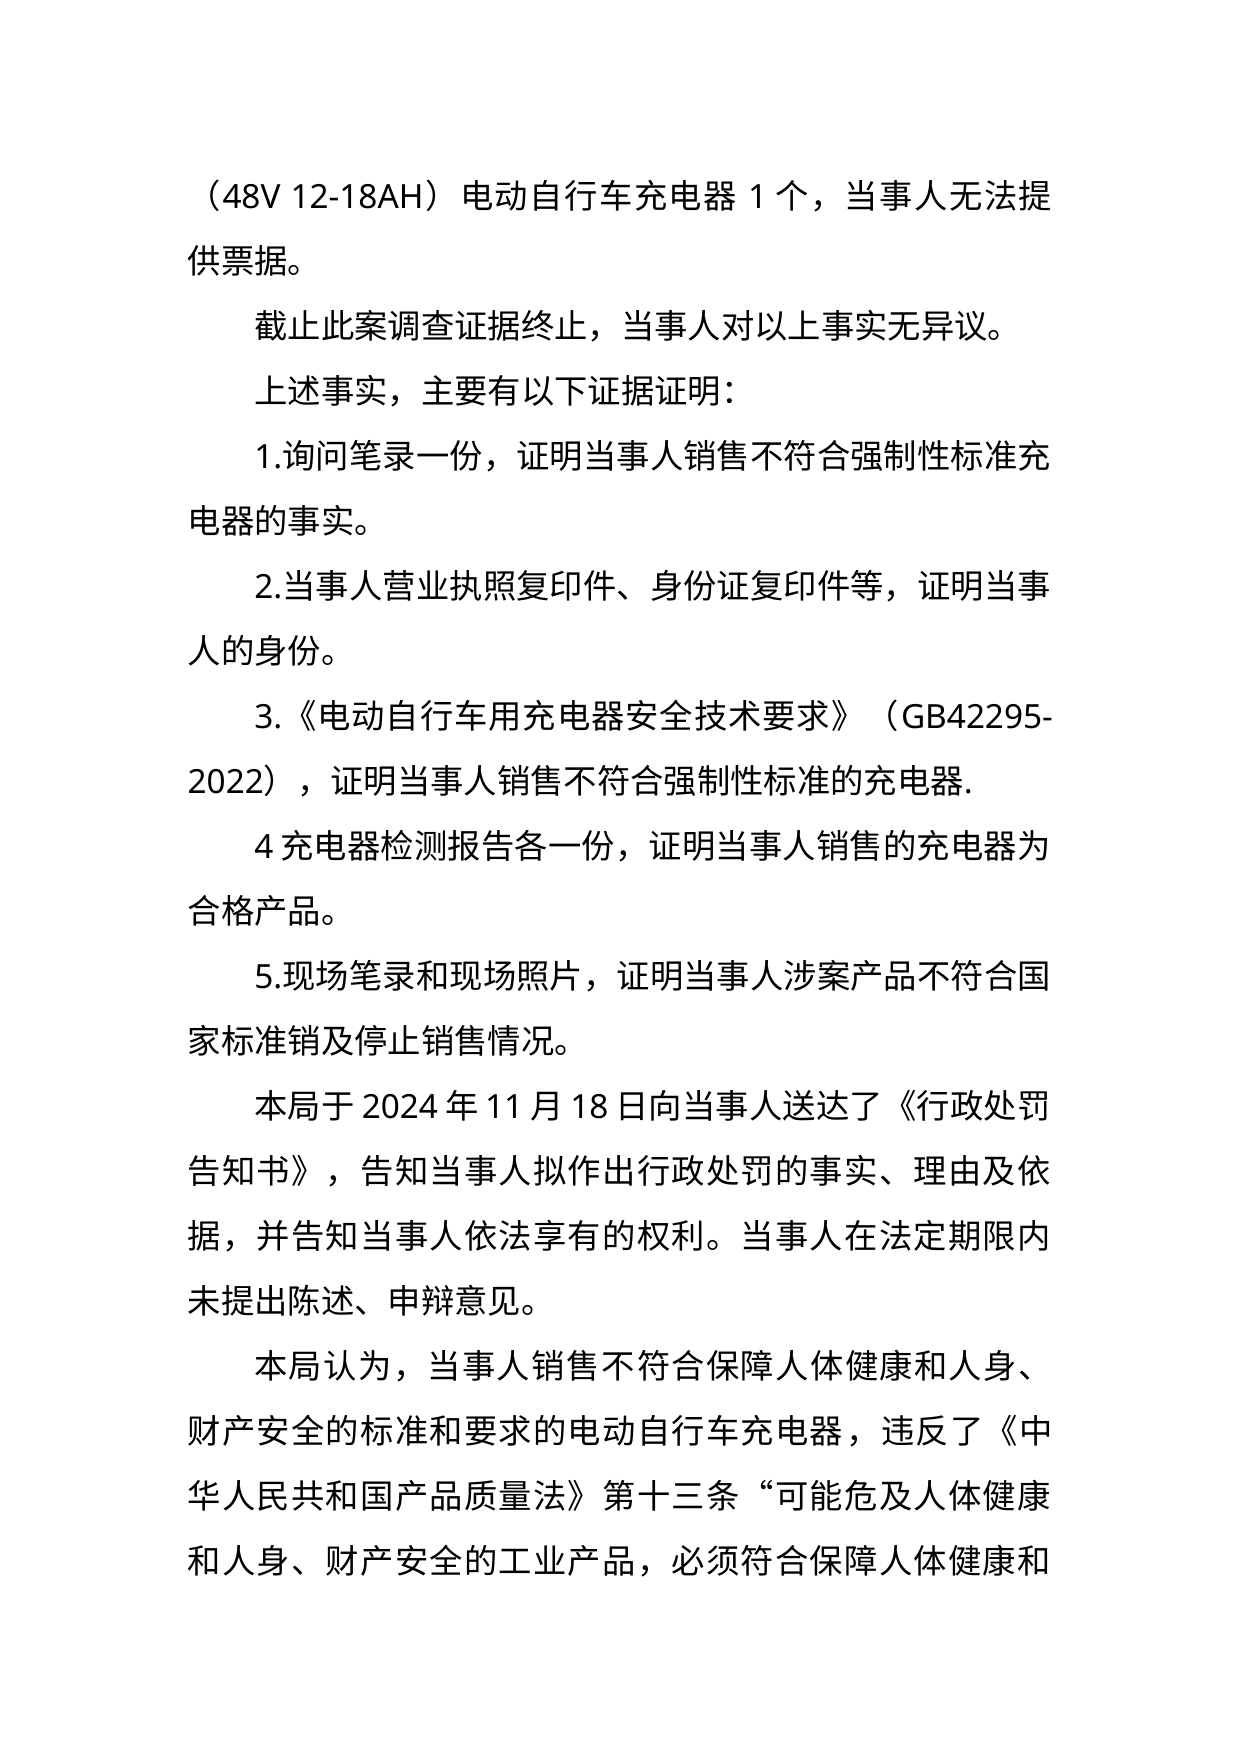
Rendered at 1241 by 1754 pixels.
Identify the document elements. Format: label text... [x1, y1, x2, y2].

text 2.当事人营业执照复印件、身份证复印件等，证明当事人的身份。 [187, 552, 1053, 682]
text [187, 1332, 1053, 1592]
text 截止此案调查证据终止，当事人对以上事实无异议。 [187, 292, 1053, 357]
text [187, 162, 1053, 292]
text 上述事实，主要有以下证据证明： [187, 357, 1053, 422]
text 4充电器检测报告各一份，证明当事人销售的充电器为合格产品。 [187, 812, 1053, 942]
text 1.询问笔录一份，证明当事人销售不符合强制性标准充电器的事实。 [187, 422, 1053, 552]
text 3.《电动自行车用充电器安全技术要求》（GB42295-2022），证明当事人销售不符合强制性标准的充电器. [187, 682, 1053, 812]
text 5.现场笔录和现场照片，证明当事人涉案产品不符合国家标准销及停止销售情况。 [187, 942, 1053, 1072]
text 本局于2024年11月18日向当事人送达了《行政处罚告知书》，告知当事人拟作出行政处罚的事实、理由及依据，并告知当事人依法享有的权利。当事人在法定期限内未提出陈述、申辩意见。 [187, 1072, 1053, 1332]
